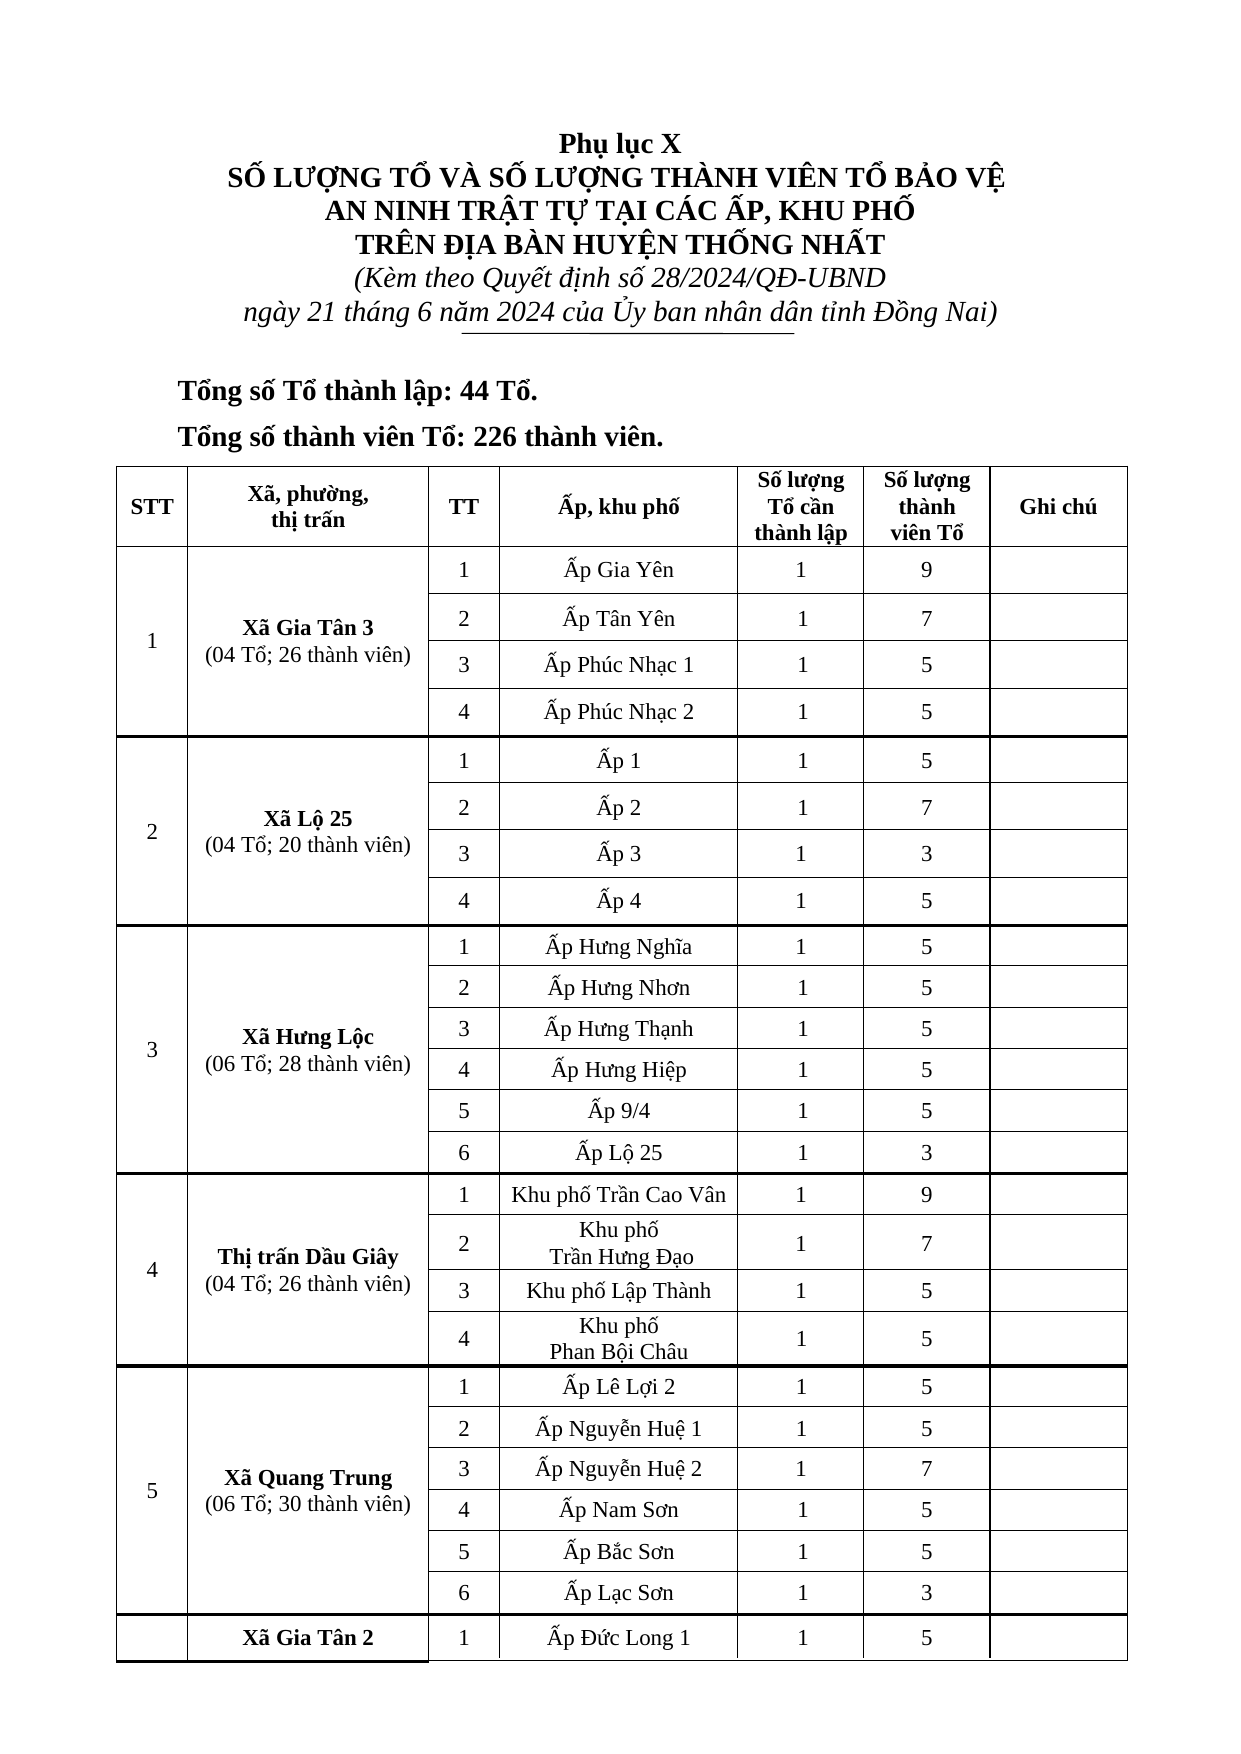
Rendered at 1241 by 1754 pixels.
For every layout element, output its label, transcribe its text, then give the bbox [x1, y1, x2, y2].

table_cell 1 [738, 1008, 863, 1048]
table_cell 2 [429, 594, 499, 640]
table_cell 3 [429, 1270, 499, 1311]
table_header TT [429, 467, 499, 546]
table_header Số lượng Tổ cần thành lập [738, 467, 863, 546]
table_cell 1 [738, 1270, 863, 1311]
table_header Ghi chú [991, 467, 1127, 546]
table_cell 4 [429, 878, 499, 924]
table_cell Xã Gia Tân 3 (04 Tổ; 26 thành viên) [188, 547, 428, 735]
table_cell 5 [864, 927, 989, 965]
table_cell 1 [738, 641, 863, 687]
table_cell 9 [864, 547, 989, 593]
table_cell [991, 1407, 1127, 1447]
table_cell [991, 1090, 1127, 1131]
table_cell 5 [864, 966, 989, 1007]
text ngày 21 tháng 6 năm 2024 của Ủy ban nhân dân tỉnh Đồng Nai) [118, 294, 1122, 327]
table_cell 1 [738, 1090, 863, 1131]
table_cell 1 [738, 738, 863, 782]
table_cell Ấp Hưng Nhơn [500, 966, 737, 1007]
table_cell 6 [429, 1572, 499, 1612]
table_cell 1 [738, 1448, 863, 1488]
table_cell 5 [864, 1490, 989, 1530]
table_cell 2 [429, 1215, 499, 1269]
table_cell Ấp Tân Yên [500, 594, 737, 640]
table_cell 1 [738, 1531, 863, 1571]
table_cell 1 [738, 1407, 863, 1447]
table_cell [991, 830, 1127, 877]
table_cell 5 [864, 1407, 989, 1447]
table_cell 4 [429, 1049, 499, 1089]
table_cell Ấp Gia Yên [500, 547, 737, 593]
table_cell 1 [429, 547, 499, 593]
table_cell [991, 547, 1127, 593]
table_cell 4 [429, 1312, 499, 1364]
table_cell 5 [864, 689, 989, 735]
text Tổng số thành viên Tổ: 226 thành viên. [118, 419, 1122, 453]
table_cell 1 [738, 878, 863, 924]
table_cell Ấp 3 [500, 830, 737, 877]
table_cell Ấp 4 [500, 878, 737, 924]
table_cell 1 [738, 1616, 864, 1660]
table_cell 5 [429, 1090, 499, 1131]
table_cell [991, 1049, 1127, 1089]
table_header Ấp, khu phố [500, 467, 737, 546]
table_cell Ấp Phúc Nhạc 1 [500, 641, 737, 687]
table_cell Xã Gia Tân 2 (05 Tổ; 23 thành viên) [188, 1616, 428, 1660]
table_cell [991, 1448, 1127, 1488]
table_cell 5 [864, 1368, 989, 1406]
table_cell 6 [117, 1616, 187, 1660]
table_cell 5 [864, 1008, 989, 1048]
table_cell 5 [429, 1531, 499, 1571]
table_cell Ấp 1 [500, 738, 737, 782]
table_cell Ấp Hưng Nghĩa [500, 927, 737, 965]
table_cell Khu phố Trần Hưng Đạo [500, 1215, 737, 1269]
table_cell Ấp Lạc Sơn [500, 1572, 737, 1612]
table_cell 2 [429, 783, 499, 829]
table_cell Khu phố Trần Cao Vân [500, 1175, 737, 1213]
table_cell Ấp Nguyễn Huệ 2 [500, 1448, 737, 1488]
table_cell 1 [738, 689, 863, 735]
table_cell 1 [738, 1175, 863, 1213]
table_cell 5 [864, 1270, 989, 1311]
table_cell 7 [864, 783, 989, 829]
table_cell Ấp 2 [500, 783, 737, 829]
table_cell 5 [864, 1049, 989, 1089]
table_cell 5 [864, 641, 989, 687]
table_cell Khu phố Phan Bội Châu [500, 1312, 737, 1364]
table_cell 1 [738, 830, 863, 877]
table_cell 1 [738, 1572, 863, 1612]
table_cell [991, 1215, 1127, 1269]
table_cell [990, 1616, 1127, 1660]
table_cell 5 [864, 1090, 989, 1131]
table_cell Thị trấn Dầu Giây (04 Tổ; 26 thành viên) [188, 1175, 428, 1364]
table_cell [991, 1531, 1127, 1571]
table_cell 5 [864, 878, 989, 924]
table_cell Xã Lộ 25 (04 Tổ; 20 thành viên) [188, 738, 428, 924]
table_cell [991, 1368, 1127, 1406]
table_cell 3 [429, 641, 499, 687]
table_cell Khu phố Lập Thành [500, 1270, 737, 1311]
table_cell [991, 927, 1127, 965]
table_cell Ấp Lộ 25 [500, 1132, 737, 1172]
table_cell 1 [429, 1368, 499, 1406]
table_cell 1 [429, 1616, 499, 1660]
table_cell 1 [117, 547, 187, 735]
table_cell [991, 689, 1127, 735]
table_cell 1 [429, 738, 499, 782]
table_cell Ấp Nguyễn Huệ 1 [500, 1407, 737, 1447]
table_cell 2 [429, 966, 499, 1007]
table_cell 1 [738, 1132, 863, 1172]
table_cell [991, 594, 1127, 640]
table_cell 1 [738, 1049, 863, 1089]
text SỐ LƯỢNG TỔ VÀ SỐ LƯỢNG THÀNH VIÊN TỔ BẢO VỆ AN NINH TRẬT TỰ TẠI CÁC ẤP, KHU PHỐ [118, 160, 1122, 227]
table_cell 2 [117, 738, 187, 924]
table_cell 7 [864, 594, 989, 640]
table_cell 4 [429, 689, 499, 735]
table_cell [991, 1008, 1127, 1048]
table_cell 1 [429, 927, 499, 965]
text TRÊN ĐỊA BÀN HUYỆN THỐNG NHẤT [118, 227, 1122, 260]
table_cell 1 [738, 1368, 863, 1406]
table_cell 5 [117, 1368, 187, 1612]
table_cell 3 [429, 1008, 499, 1048]
table_cell 5 [864, 1531, 989, 1571]
table_cell 3 [864, 1132, 989, 1172]
table_cell 1 [738, 1490, 863, 1530]
table_cell [991, 1490, 1127, 1530]
table_cell [991, 1270, 1127, 1311]
table_cell 7 [864, 1215, 989, 1269]
table_cell 4 [429, 1490, 499, 1530]
table_cell Ấp Nam Sơn [500, 1490, 737, 1530]
table_cell 3 [864, 830, 989, 877]
text Tổng số Tổ thành lập: 44 Tổ. [118, 373, 1122, 407]
table_header Số lượng thành viên Tổ [864, 467, 989, 546]
table_cell 3 [429, 1448, 499, 1488]
table_cell 3 [864, 1572, 989, 1612]
table_cell 4 [117, 1175, 187, 1364]
table_cell [991, 1175, 1127, 1213]
table_cell 1 [738, 927, 863, 965]
table_cell 2 [429, 1407, 499, 1447]
text (Kèm theo Quyết định số 28/2024/QĐ-UBND [118, 260, 1122, 294]
table_cell 1 [429, 1175, 499, 1213]
table_cell Ấp Hưng Hiệp [500, 1049, 737, 1089]
table_cell [991, 1312, 1127, 1364]
table_cell 5 [864, 738, 989, 782]
table_cell [991, 783, 1127, 829]
table_cell [991, 738, 1127, 782]
table_cell 5 [864, 1312, 989, 1364]
table_cell 1 [738, 1215, 863, 1269]
table_cell [991, 1132, 1127, 1172]
table_cell [991, 966, 1127, 1007]
table_header STT [117, 467, 187, 546]
table_cell Xã Hưng Lộc (06 Tổ; 28 thành viên) [188, 927, 428, 1172]
table_cell 3 [429, 830, 499, 877]
table_cell Ấp Hưng Thạnh [500, 1008, 737, 1048]
table_cell Ấp Lê Lợi 2 [500, 1368, 737, 1406]
table_cell 1 [738, 783, 863, 829]
table_cell 9 [864, 1175, 989, 1213]
table_cell Xã Quang Trung (06 Tổ; 30 thành viên) [188, 1368, 428, 1612]
table_cell Ấp Đức Long 1 [499, 1616, 738, 1660]
text Phụ lục X [118, 126, 1122, 160]
table_cell 1 [738, 1312, 863, 1364]
table_cell [991, 641, 1127, 687]
table_cell [991, 878, 1127, 924]
table_cell 7 [864, 1448, 989, 1488]
table_cell Ấp Bắc Sơn [500, 1531, 737, 1571]
table_header Xã, phường, thị trấn [188, 467, 428, 546]
table_cell [991, 1572, 1127, 1612]
table_cell 6 [429, 1132, 499, 1172]
table_cell 1 [738, 547, 863, 593]
table_cell 1 [738, 966, 863, 1007]
table_cell 1 [738, 594, 863, 640]
table_cell Ấp 9/4 [500, 1090, 737, 1131]
table_cell 5 [864, 1616, 990, 1660]
table_cell Ấp Phúc Nhạc 2 [500, 689, 737, 735]
table_cell 3 [117, 927, 187, 1172]
